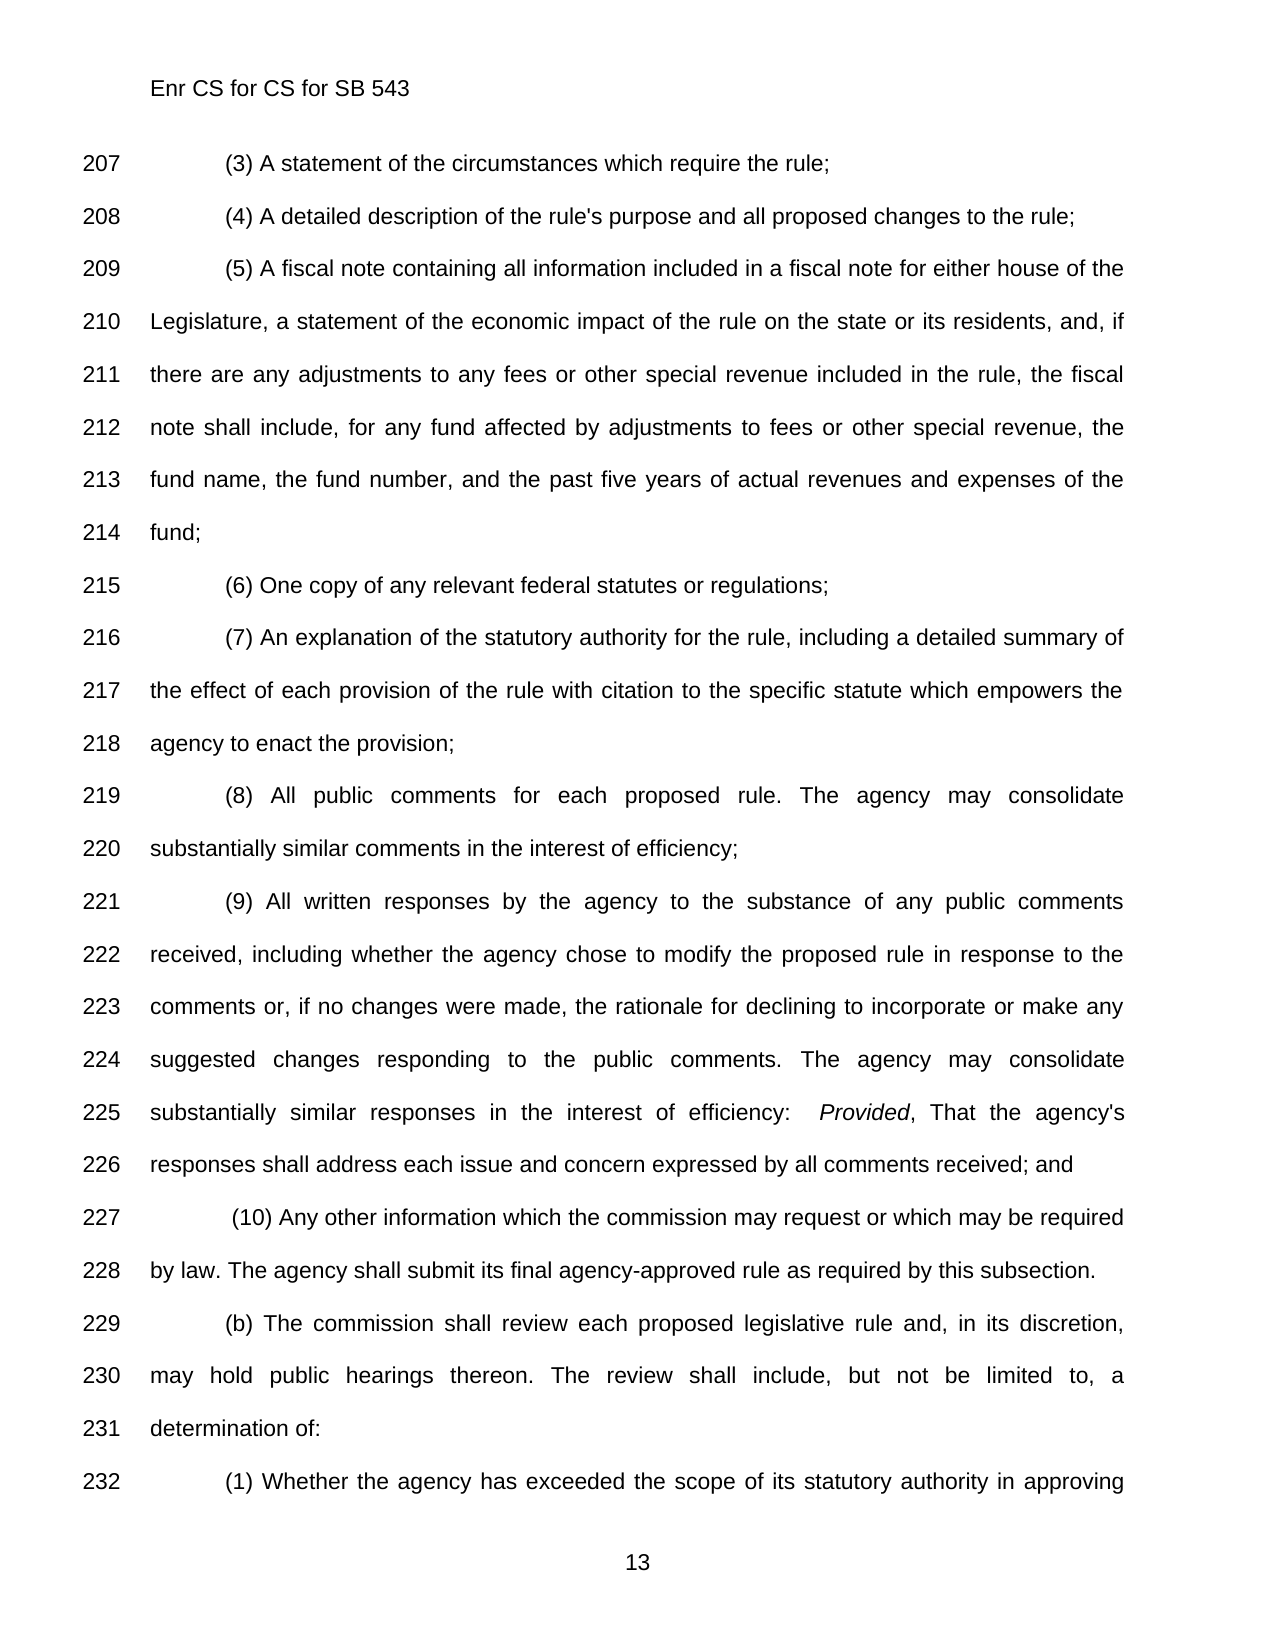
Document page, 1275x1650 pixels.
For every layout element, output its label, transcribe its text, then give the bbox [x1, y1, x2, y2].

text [150, 1468, 1125, 1494]
text (4) A detailed description of the rule's purpose and all proposed changes to the rule; [150, 203, 1125, 229]
text (8) All public comments for each proposed rule. The agency may consolidate substantially similar comments in the interest of efficiency; [150, 782, 1125, 862]
text (10) Any other information which the commission may request or which may be required by law. The agency shall submit its final agency-approved rule as required by this subsection. [150, 1204, 1125, 1283]
text (b) The commission shall review each proposed legislative rule and, in its discretion, may hold public hearings thereon. The review shall include, but not be limited to, a determination of: [150, 1309, 1125, 1441]
text (3) A statement of the circumstances which require the rule; [150, 150, 1125, 176]
text (9) All written responses by the agency to the substance of any public comments received, including whether the agency chose to modify the proposed rule in response to the comments or, if no changes were made, the rationale for declining to incorporate or make any suggested changes responding to the public comments. The agency may consolidate substantially similar responses in the interest of efficiency: Provided, That the agency's responses shall address each issue and concern expressed by all comments received; and [150, 888, 1125, 1178]
text (6) One copy of any relevant federal statutes or regulations; [150, 572, 1125, 598]
text (5) A fiscal note containing all information included in a fiscal note for either house of the Legislature, a statement of the economic impact of the rule on the state or its residents, and, if there are any adjustments to any fees or other special revenue included in the rule, the fiscal note shall include, for any fund affected by adjustments to fees or other special revenue, the fund name, the fund number, and the past five years of actual revenues and expenses of the fund; [150, 255, 1125, 545]
text (7) An explanation of the statutory authority for the rule, including a detailed summary of the effect of each provision of the rule with citation to the specific statute which empowers the agency to enact the provision; [150, 624, 1125, 756]
